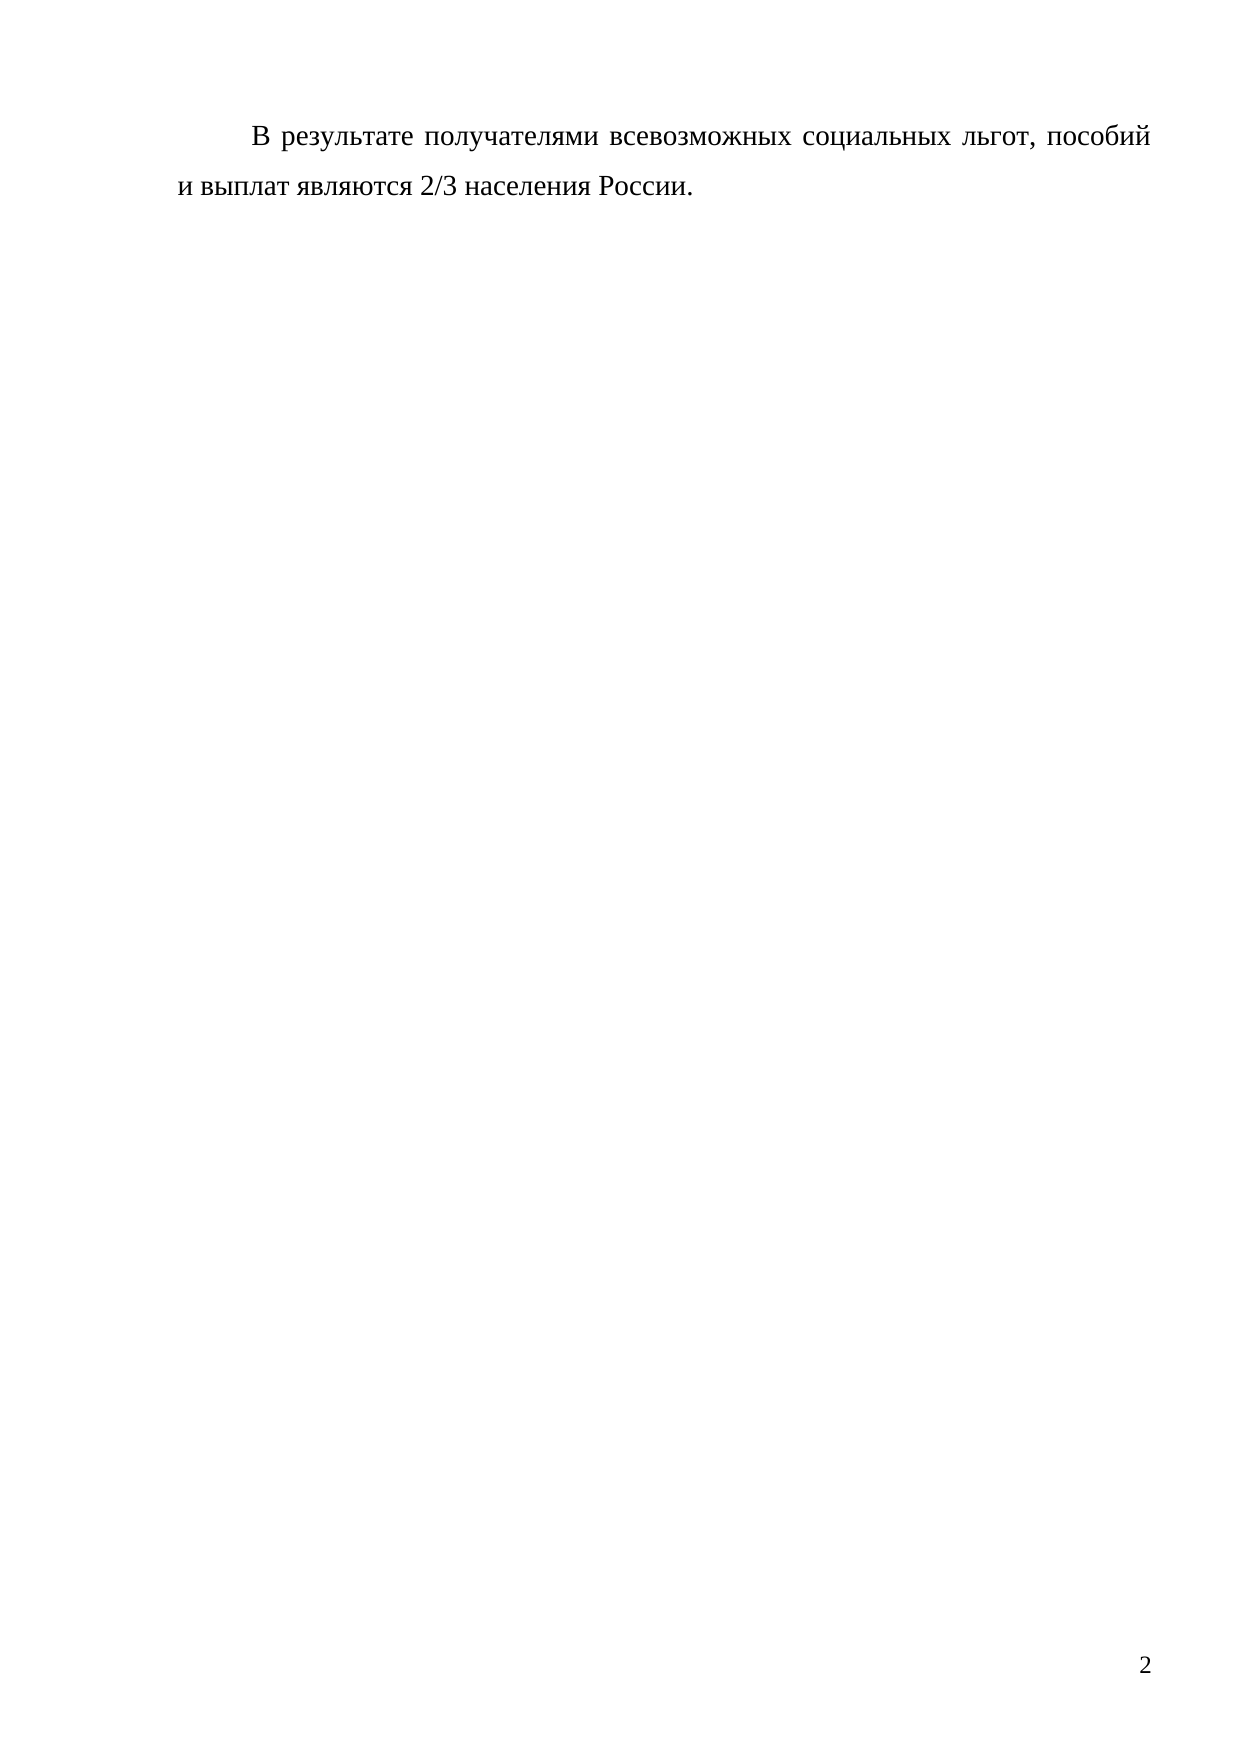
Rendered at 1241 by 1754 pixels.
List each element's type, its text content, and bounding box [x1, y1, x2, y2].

text В результате получателями всевозможных социальных льгот, пособий и выплат являются 2/3 населения России. [177, 118, 1152, 202]
